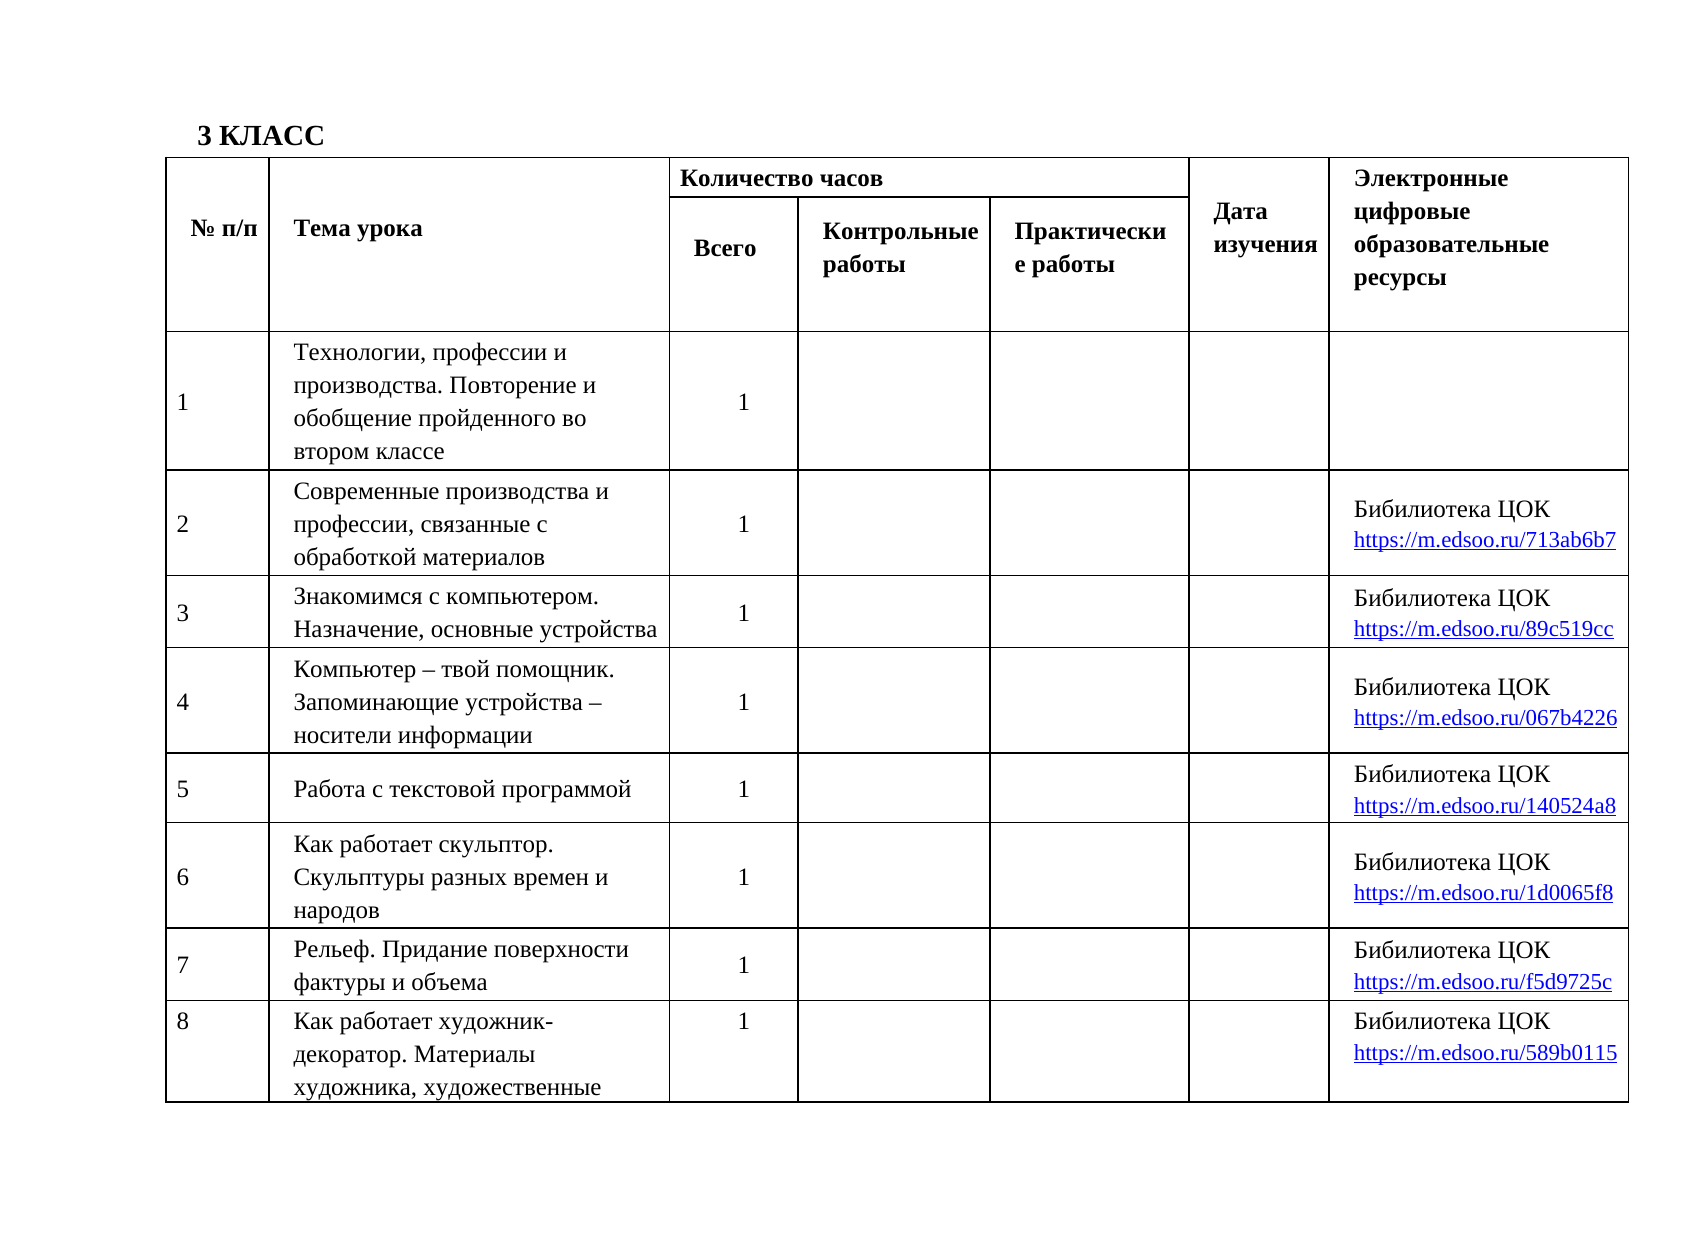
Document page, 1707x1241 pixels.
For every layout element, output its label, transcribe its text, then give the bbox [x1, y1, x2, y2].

table_cell Технологии, профессии и производства. Повторение и обобщение пройденного во втором классе [270, 332, 669, 469]
table_cell [799, 929, 989, 1000]
table_cell 8 [167, 1001, 268, 1101]
table_cell 1 [670, 929, 797, 1000]
table_cell [991, 332, 1188, 469]
table_cell Рельеф. Придание поверхности фактуры и объема [270, 929, 669, 1000]
table_cell [799, 754, 989, 822]
table_cell 3 [167, 576, 268, 647]
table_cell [270, 1001, 669, 1101]
table_cell [991, 471, 1188, 574]
table_cell 1 [670, 648, 797, 752]
table_cell Знакомимся с компьютером. Назначение, основные устройства [270, 576, 669, 647]
table_cell 1 [167, 332, 268, 469]
table_cell 2 [167, 471, 268, 574]
table_cell Бибилиотека ЦОК https://m.edsoo.ru/89c519cc [1330, 576, 1628, 647]
table_cell Контрольные работы [799, 198, 989, 331]
table_cell Бибилиотека ЦОК https://m.edsoo.ru/067b4226 [1330, 648, 1628, 752]
table_cell 7 [167, 929, 268, 1000]
table_cell [1190, 929, 1328, 1000]
table_cell [1190, 754, 1328, 822]
table_header Количество часов [670, 158, 1188, 196]
table_cell Как работает скульптор. Скульптуры разных времен и народов [270, 823, 669, 927]
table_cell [1330, 1001, 1628, 1101]
table_cell [799, 648, 989, 752]
table_header Тема урока [270, 158, 669, 331]
table_cell 1 [670, 471, 797, 574]
table_cell [1190, 471, 1328, 574]
table_cell 1 [670, 1001, 797, 1101]
table_cell Бибилиотека ЦОК https://m.edsoo.ru/1d0065f8 [1330, 823, 1628, 927]
table_cell 1 [670, 823, 797, 927]
table_cell 1 [670, 332, 797, 469]
table_cell [1190, 332, 1328, 469]
table_cell [991, 648, 1188, 752]
table_cell 4 [167, 648, 268, 752]
table_cell [799, 332, 989, 469]
table_cell [991, 754, 1188, 822]
text 3 КЛАСС [190, 118, 1618, 152]
table_cell [991, 823, 1188, 927]
table_cell [1190, 648, 1328, 752]
table_cell [799, 823, 989, 927]
table_cell Современные производства и профессии, связанные с обработкой материалов [270, 471, 669, 574]
table_cell 6 [167, 823, 268, 927]
table_cell [799, 576, 989, 647]
table_cell [799, 471, 989, 574]
table_cell 5 [167, 754, 268, 822]
table_cell [1190, 1001, 1328, 1101]
table_cell [1190, 576, 1328, 647]
table_cell Бибилиотека ЦОК https://m.edsoo.ru/f5d9725c [1330, 929, 1628, 1000]
table_cell 1 [670, 576, 797, 647]
table_cell Всего [670, 198, 797, 331]
table_header Дата изучения [1190, 158, 1328, 331]
table_cell Бибилиотека ЦОК https://m.edsoo.ru/713ab6b7 [1330, 471, 1628, 574]
table_cell [991, 1001, 1188, 1101]
table_cell [1190, 823, 1328, 927]
table_cell [799, 1001, 989, 1101]
table_header № п/п [167, 158, 268, 331]
table_cell Компьютер – твой помощник. Запоминающие устройства – носители информации [270, 648, 669, 752]
table_cell [1330, 332, 1628, 469]
table_cell [991, 576, 1188, 647]
table_cell Работа с текстовой программой [270, 754, 669, 822]
table_cell [991, 929, 1188, 1000]
table_cell Практические работы [991, 198, 1188, 331]
table_cell Бибилиотека ЦОК https://m.edsoo.ru/140524a8 [1330, 754, 1628, 822]
table_header Электронные цифровые образовательные ресурсы [1330, 158, 1628, 331]
table_cell 1 [670, 754, 797, 822]
